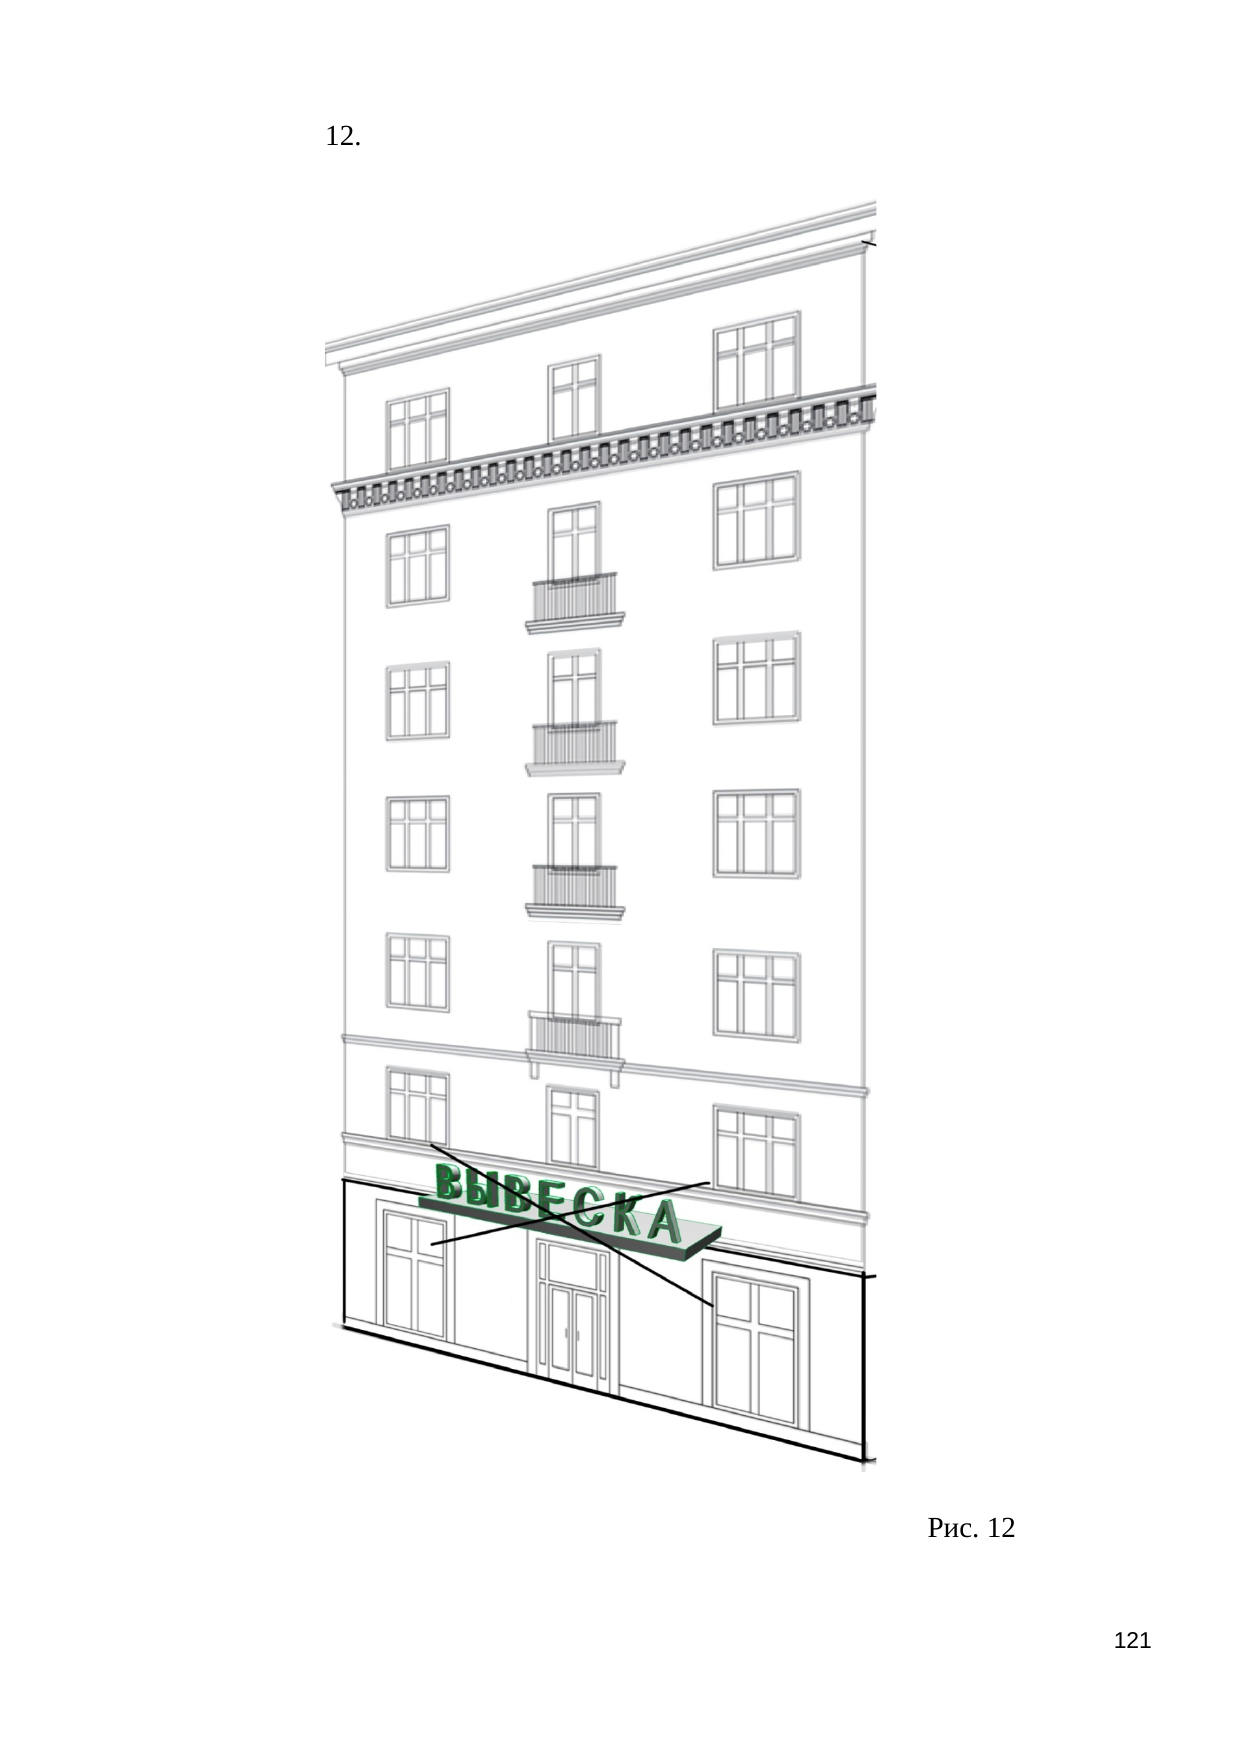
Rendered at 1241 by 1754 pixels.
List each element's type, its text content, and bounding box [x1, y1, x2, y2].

text 12. [236, 118, 1152, 152]
picture [325, 190, 877, 1472]
text Рис. 12 [236, 1510, 1152, 1543]
